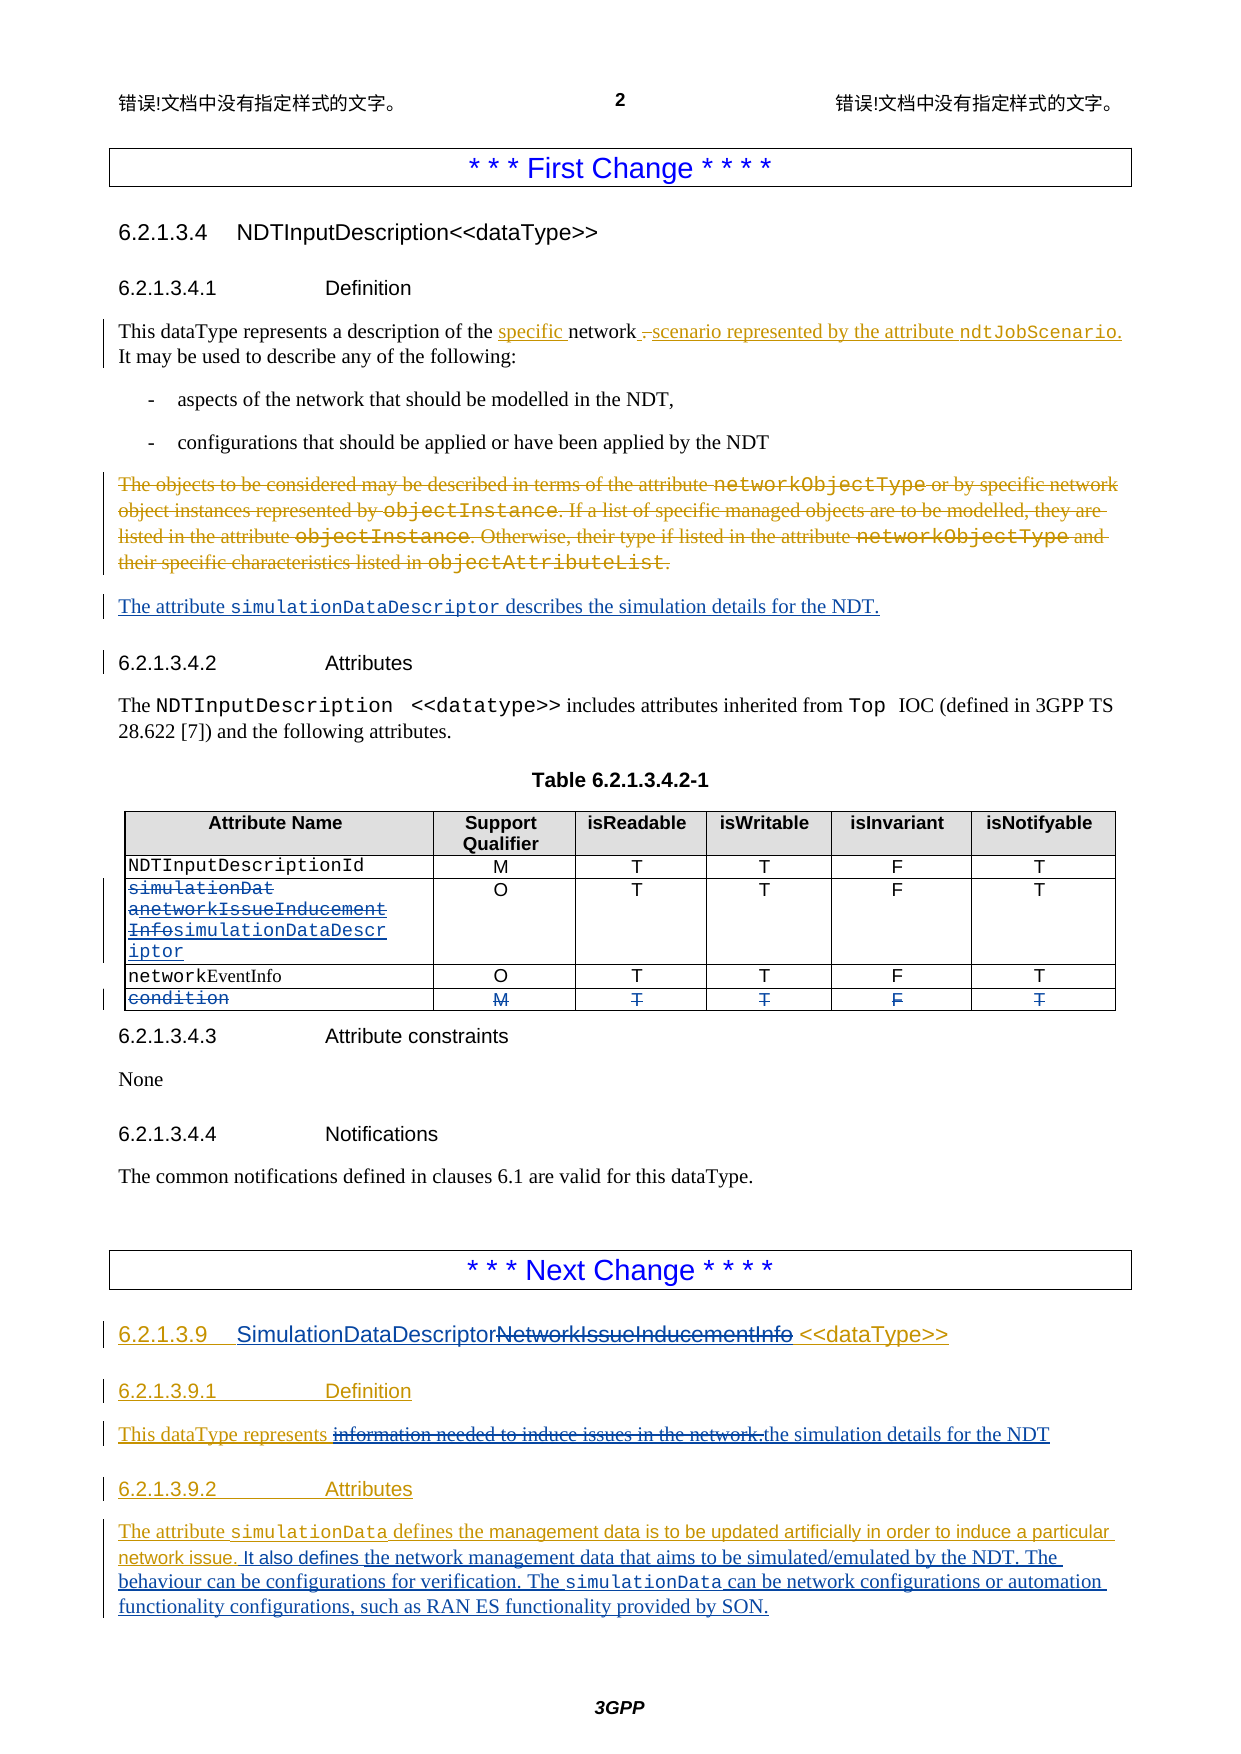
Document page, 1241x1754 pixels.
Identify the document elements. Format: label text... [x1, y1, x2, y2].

text - configurations that should be applied or have been applied by the NDT [148, 429, 1122, 454]
text Table 6.2.1.3.4.2-1 [118, 768, 1122, 792]
table_cell T [576, 856, 706, 877]
table_cell O [434, 879, 575, 963]
text - aspects of the network that should be modelled in the NDT, [148, 387, 1122, 411]
table_cell [832, 989, 971, 1010]
table_cell O [434, 965, 575, 988]
table_cell T [972, 879, 1115, 963]
table_cell T [707, 856, 831, 877]
table_cell F [832, 965, 971, 988]
table_header isReadable [576, 812, 706, 855]
subtitle 6.2.1.3.4.3 Attribute constraints [118, 1024, 1122, 1048]
table_cell networkEventInfo [126, 965, 433, 988]
table_header Support Qualifier [434, 812, 575, 855]
table_cell NDTInputDescriptionId [126, 856, 433, 877]
subtitle 6.2.1.3.4.1 Definition [118, 276, 1122, 300]
table_cell F [832, 879, 971, 963]
subtitle 6.2.1.3.4 NDTInputDescription<<dataType>> [118, 218, 1122, 245]
table_cell F [832, 856, 971, 877]
text None [118, 1066, 1122, 1091]
table_cell [972, 989, 1115, 1010]
text The NDTInputDescription <<datatype>> includes attributes inherited from Top IOC (defined in 3GPP TS 28.622 [7]) and the following attributes. [118, 693, 1122, 743]
table_cell [126, 989, 433, 1010]
table_cell [434, 989, 575, 1010]
subtitle 6.2.1.3.4.4 Notifications [118, 1122, 1122, 1146]
table_cell M [434, 856, 575, 877]
subtitle 6.2.1.3.4.2 Attributes [118, 650, 1122, 674]
table_header isNotifyable [972, 812, 1115, 855]
table_cell T [972, 965, 1115, 988]
text * * * First Change * * * * [110, 149, 1131, 186]
table_header Attribute Name [126, 812, 433, 855]
table_cell T [972, 856, 1115, 877]
table_cell T [707, 965, 831, 988]
table_cell T [576, 965, 706, 988]
table_cell T [707, 879, 831, 963]
text * * * Next Change * * * * [110, 1251, 1131, 1289]
table_header isInvariant [832, 812, 971, 855]
table_header isWritable [707, 812, 831, 855]
table_cell [126, 879, 433, 963]
text This dataType represents a description of the networkIt may be used to describe any of the following: [118, 319, 1122, 368]
text The common notifications defined in clauses 6.1 are valid for this dataType. [118, 1164, 1122, 1188]
table_cell T [576, 879, 706, 963]
table_cell [707, 989, 831, 1010]
table_cell [576, 989, 706, 1010]
